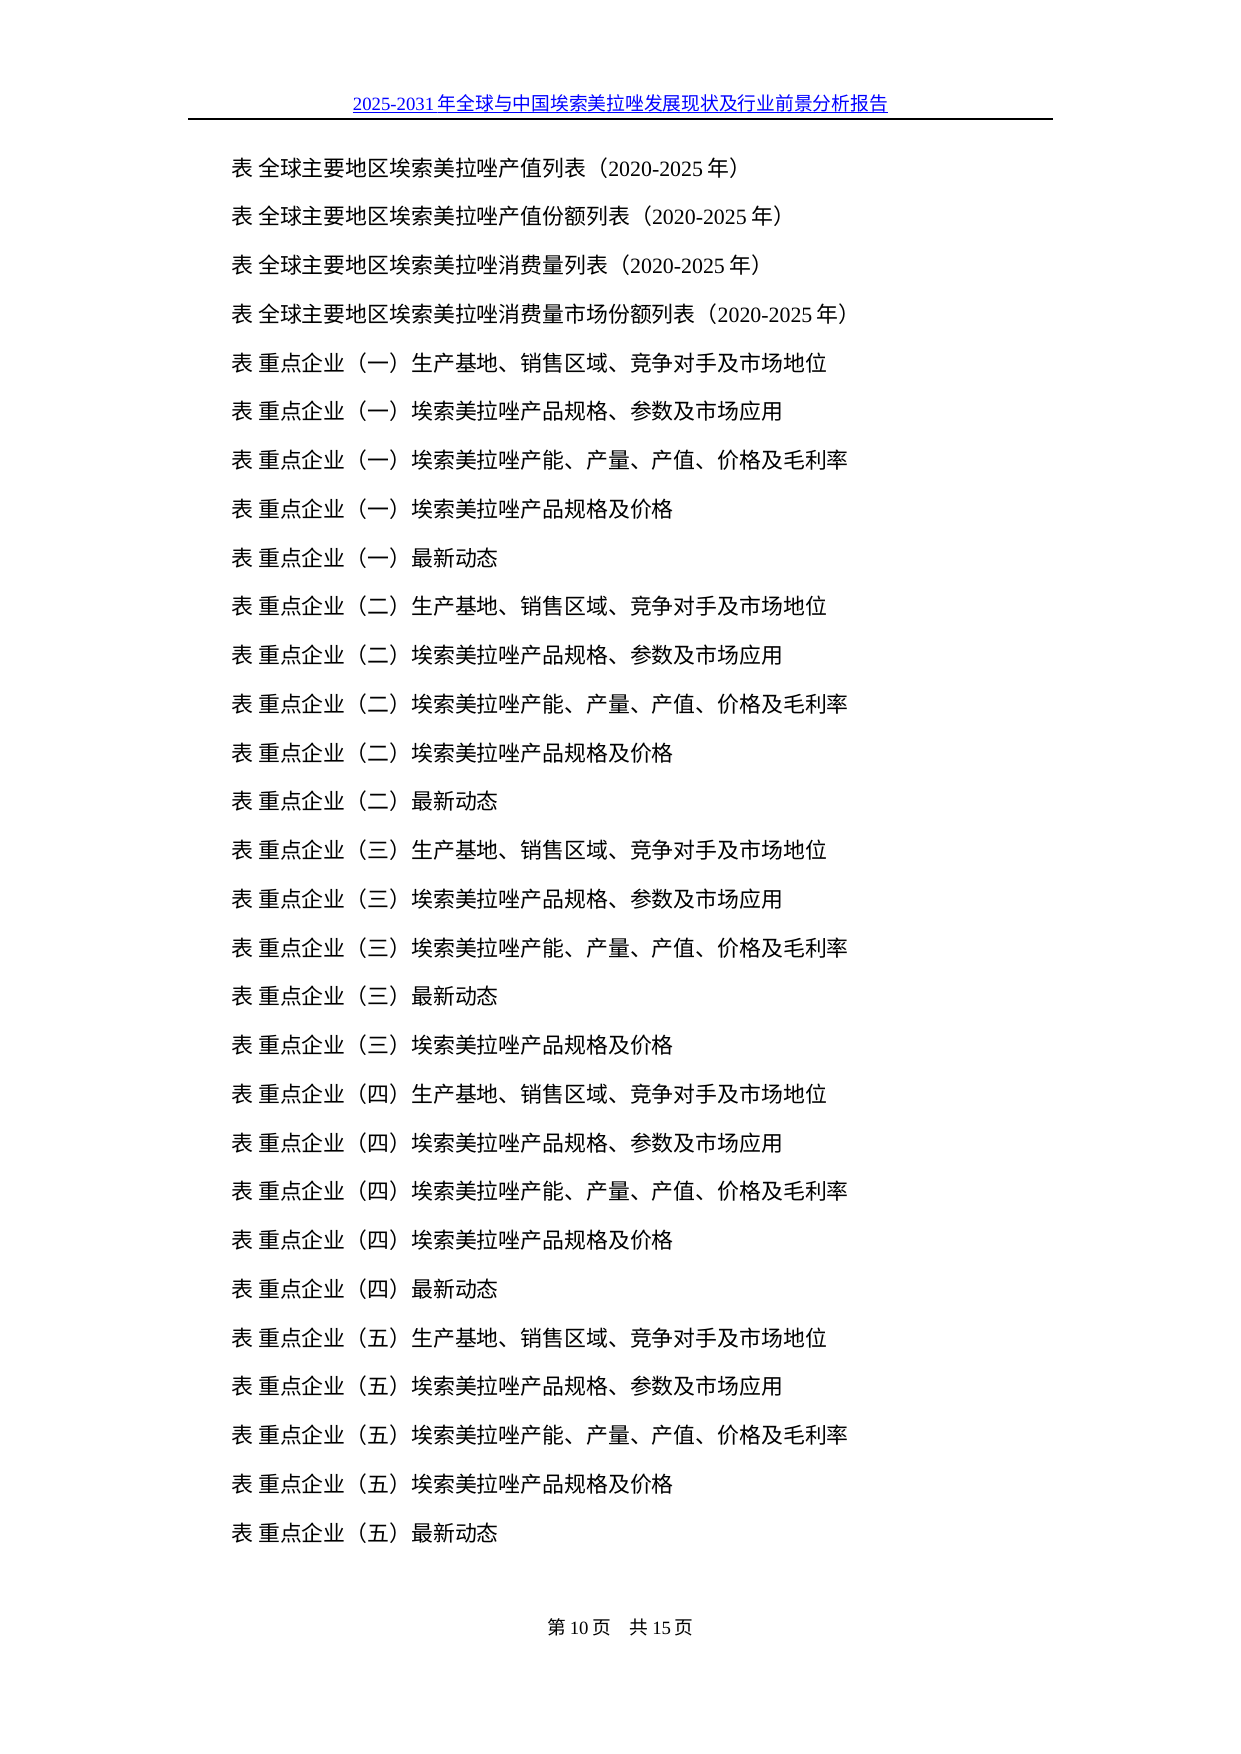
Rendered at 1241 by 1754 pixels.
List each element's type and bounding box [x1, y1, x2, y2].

text [187, 150, 1053, 1548]
